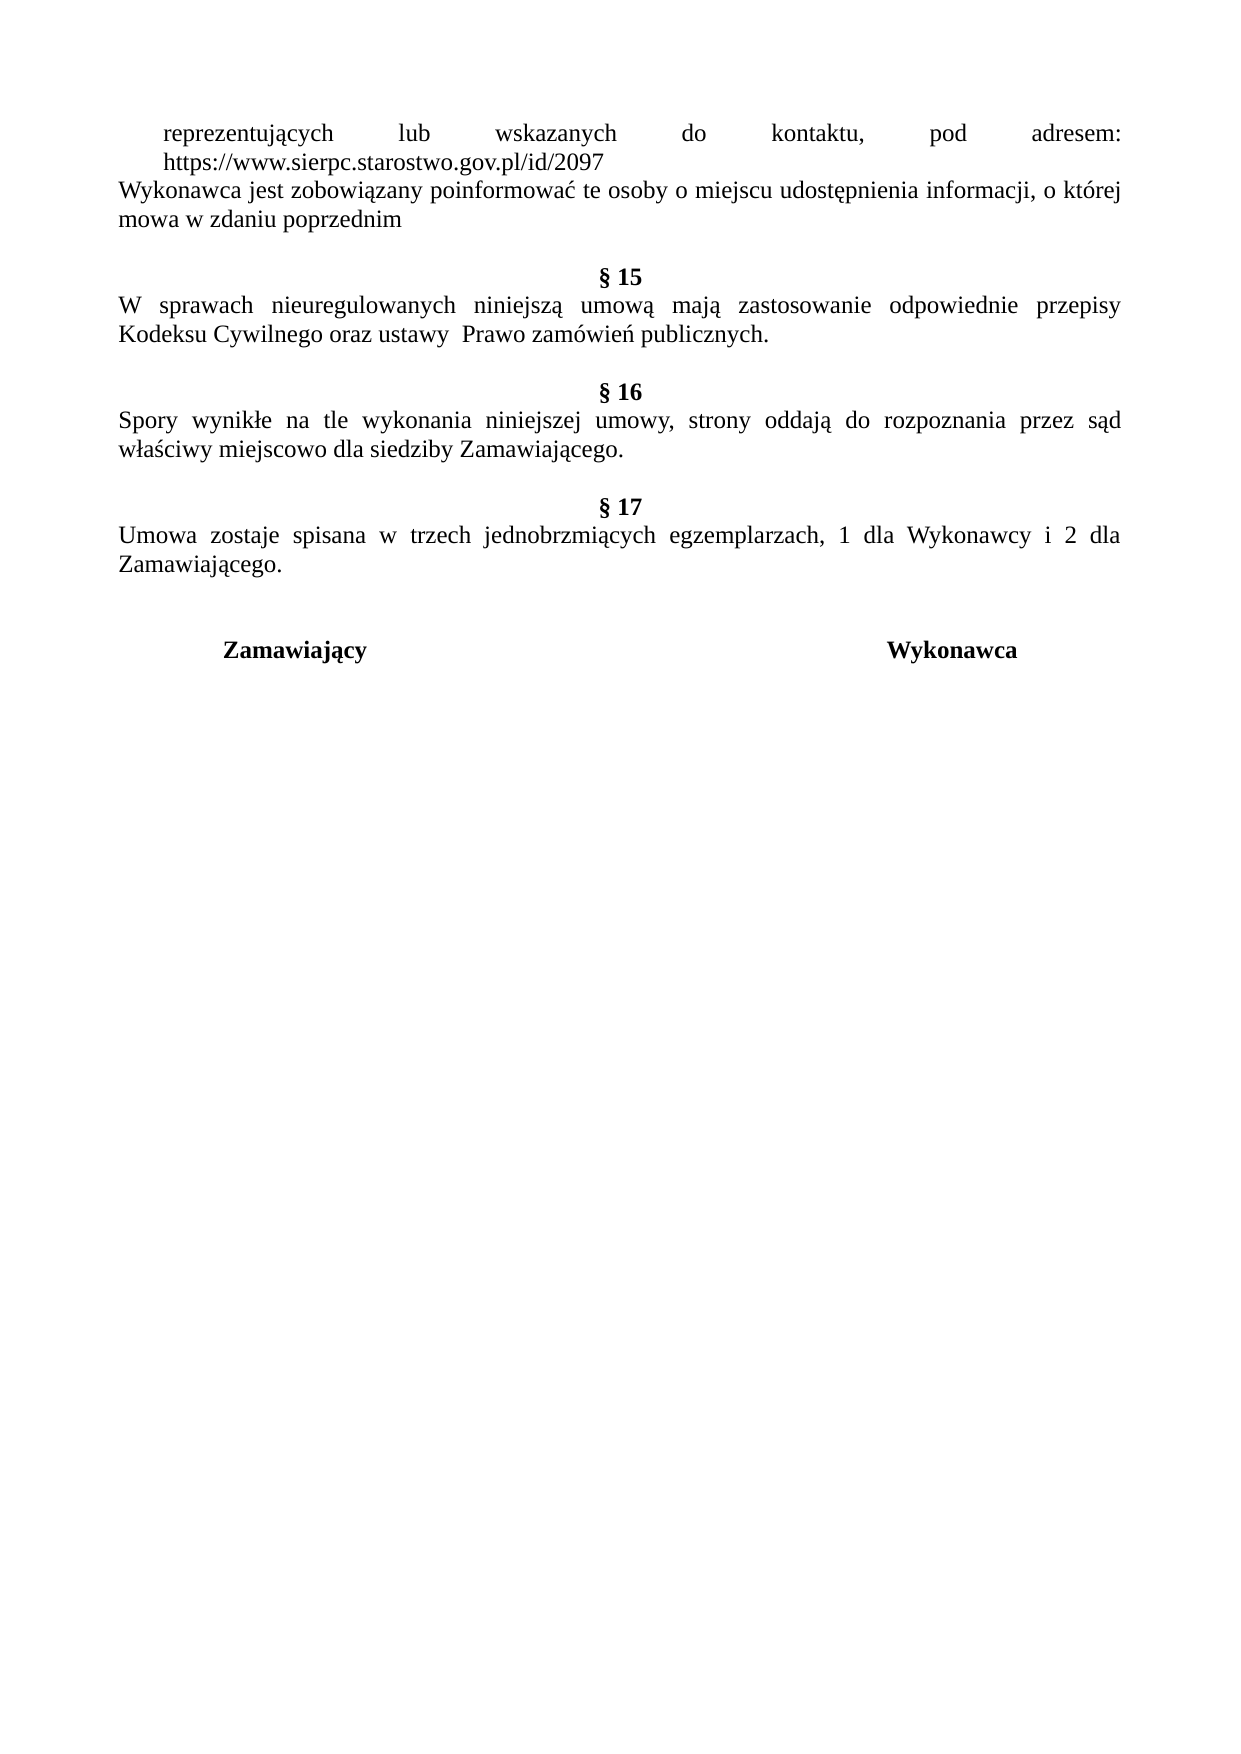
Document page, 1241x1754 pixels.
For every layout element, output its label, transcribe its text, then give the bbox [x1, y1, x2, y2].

text W sprawach nieuregulowanych niniejszą umową mają zastosowanie odpowiednie przepisy Kodeksu Cywilnego oraz ustawy Prawo zamówień publicznych. [118, 291, 1122, 348]
list Wykonawca jest zobowiązany poinformować te osoby o miejscu udostępnienia informacji, o której mowa w zdaniu poprzednim [118, 176, 1122, 233]
text Umowa zostaje spisana w trzech jednobrzmiących egzemplarzach, 1 dla Wykonawcy i 2 dla Zamawiającego. [118, 521, 1122, 578]
text § 15 [118, 262, 1122, 291]
text Zamawiający Wykonawca [118, 636, 1122, 664]
text Spory wynikłe na tle wykonania niniejszej umowy, strony oddają do rozpoznania przez sąd właściwy miejscowo dla siedziby Zamawiającego. [118, 406, 1122, 463]
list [126, 118, 1122, 176]
text § 17 [118, 492, 1122, 521]
text § 16 [118, 377, 1122, 406]
